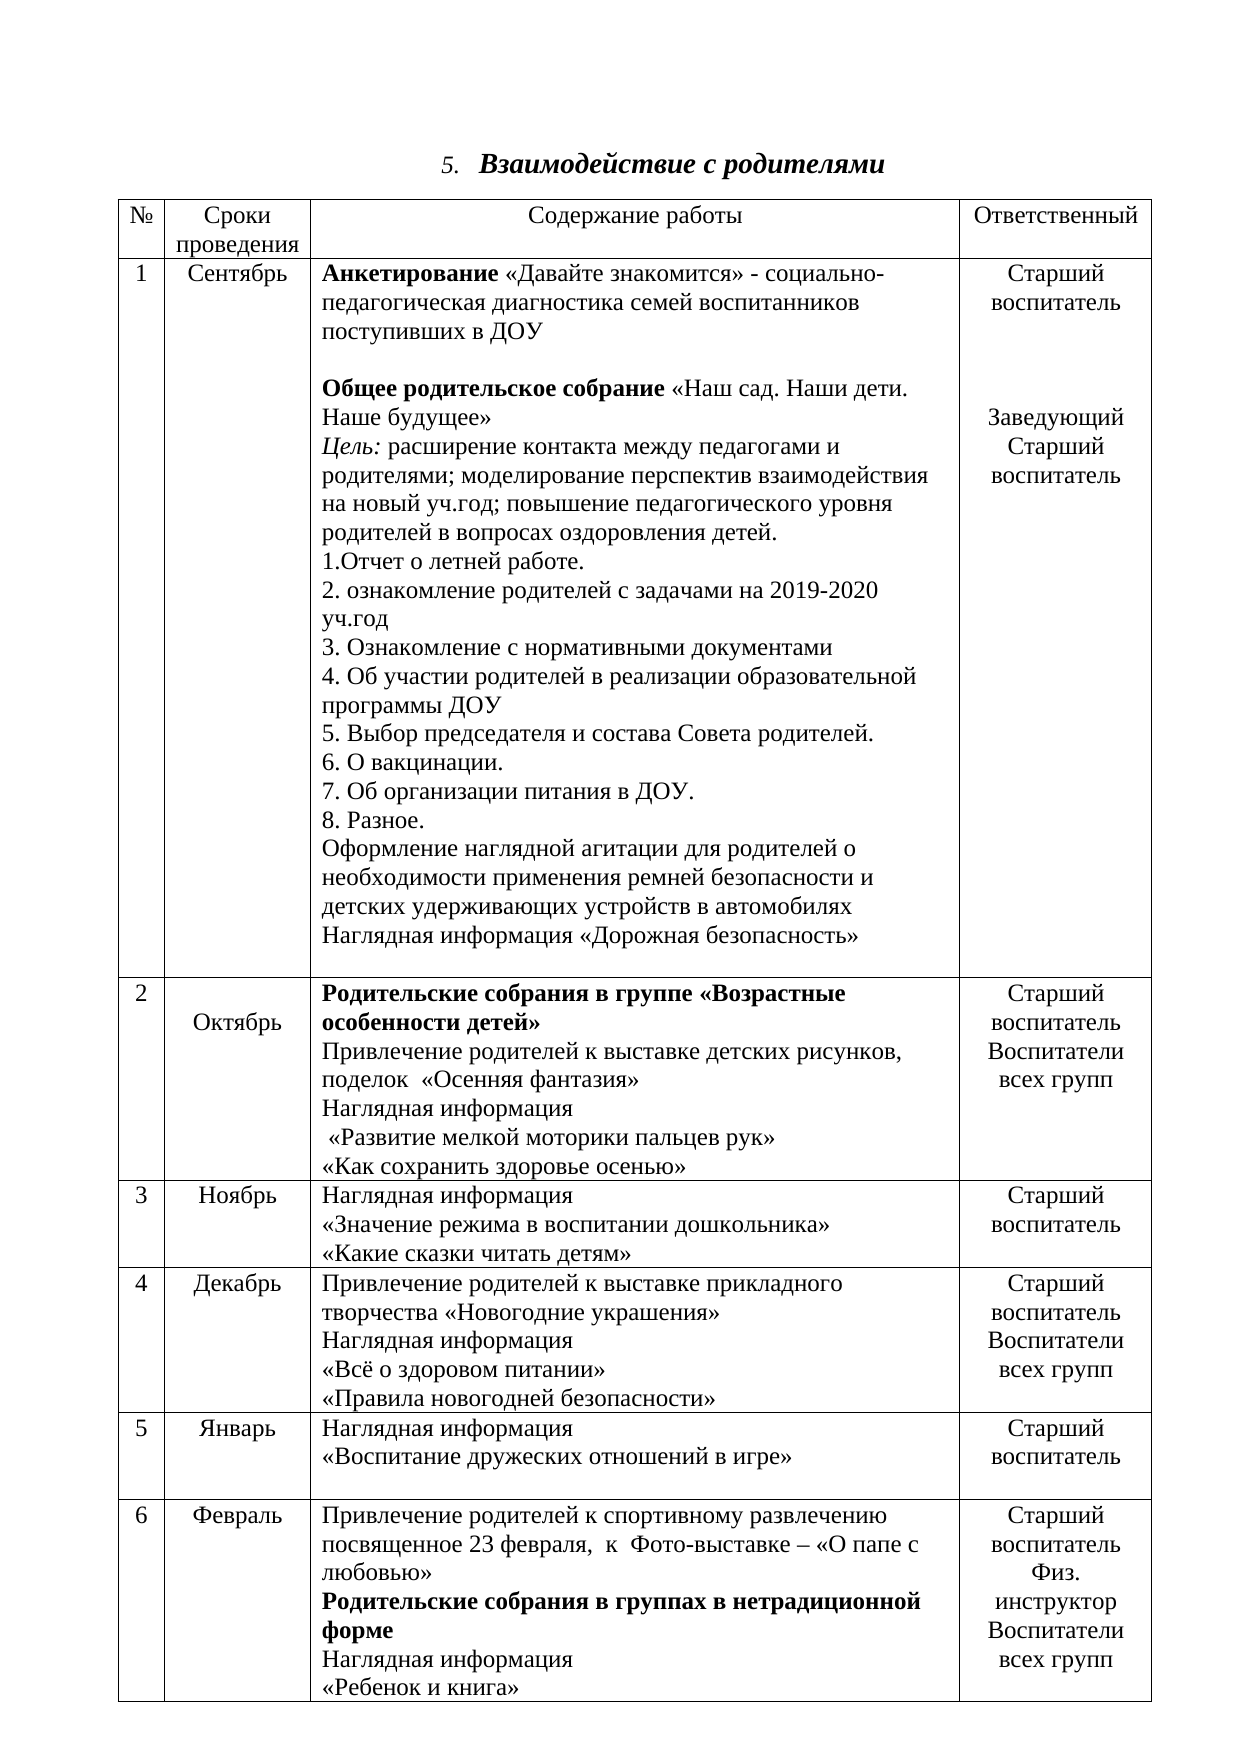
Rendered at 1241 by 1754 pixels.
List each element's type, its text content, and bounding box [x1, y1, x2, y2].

table_cell Старший воспитатель [960, 1181, 1151, 1267]
table_cell Сентябрь [165, 259, 310, 977]
table_cell 5 [119, 1413, 164, 1499]
table_cell Привлечение родителей к выставке прикладного творчества «Новогодние украшения» Наглядная информация «Всё о здоровом питании» «Правила новогодней безопасности» [311, 1268, 959, 1412]
table_cell 4 [119, 1268, 164, 1412]
table_cell Старший воспитатель Воспитатели всех групп [960, 1268, 1151, 1412]
table_cell Наглядная информация «Значение режима в воспитании дошкольника» «Какие сказки читать детям» [311, 1181, 959, 1267]
table_cell 6 [119, 1500, 164, 1701]
table_header Сроки проведения [165, 200, 310, 257]
table_cell Январь [165, 1413, 310, 1499]
table_cell Ноябрь [165, 1181, 310, 1267]
table_header Ответственный [960, 200, 1151, 257]
table_header Содержание работы [311, 200, 959, 257]
table_cell Родительские собрания в группе «Возрастные особенности детей» Привлечение родителей к выставке детских рисунков, поделок «Осенняя фантазия» Наглядная информация «Развитие мелкой моторики пальцев рук» «Как сохранить здоровье осенью» [311, 978, 959, 1179]
table_cell 1 [119, 259, 164, 977]
table_cell Декабрь [165, 1268, 310, 1412]
table_cell Февраль [165, 1500, 310, 1701]
table_cell Старший воспитатель Заведующий Старший воспитатель [960, 259, 1151, 977]
table_cell Октябрь [165, 978, 310, 1179]
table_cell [311, 1500, 959, 1701]
table_cell Старший воспитатель Воспитатели всех групп [960, 978, 1151, 1179]
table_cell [960, 1500, 1151, 1701]
table_cell 2 [119, 978, 164, 1179]
table_cell Наглядная информация «Воспитание дружеских отношений в игре» [311, 1413, 959, 1499]
table_header № [119, 200, 164, 257]
table_cell Анкетирование «Давайте знакомится» - социально-педагогическая диагностика семей воспитанников поступивших в ДОУ Общее родительское собрание «Наш сад. Наши дети. Наше будущее» Цель: расширение контакта между педагогами и родителями; моделирование перспектив взаимодействия на новый уч.год; повышение педагогического уровня родителей в вопросах оздоровления детей. 1.Отчет о летней работе. 2. ознакомление родителей с задачами на 2019-2020 уч.год 3. Ознакомление с нормативными документами 4. Об участии родителей в реализации образовательной программы ДОУ 5. Выбор председателя и состава Совета родителей. 6. О вакцинации. 7. Об организации питания в ДОУ. 8. Разное. Оформление наглядной агитации для родителей о необходимости применения ремней безопасности и детских удерживающих устройств в автомобилях Наглядная информация «Дорожная безопасность» [311, 259, 959, 977]
table_cell Старший воспитатель [960, 1413, 1151, 1499]
list Взаимодействие с родителями [177, 146, 1152, 180]
table_cell 3 [119, 1181, 164, 1267]
